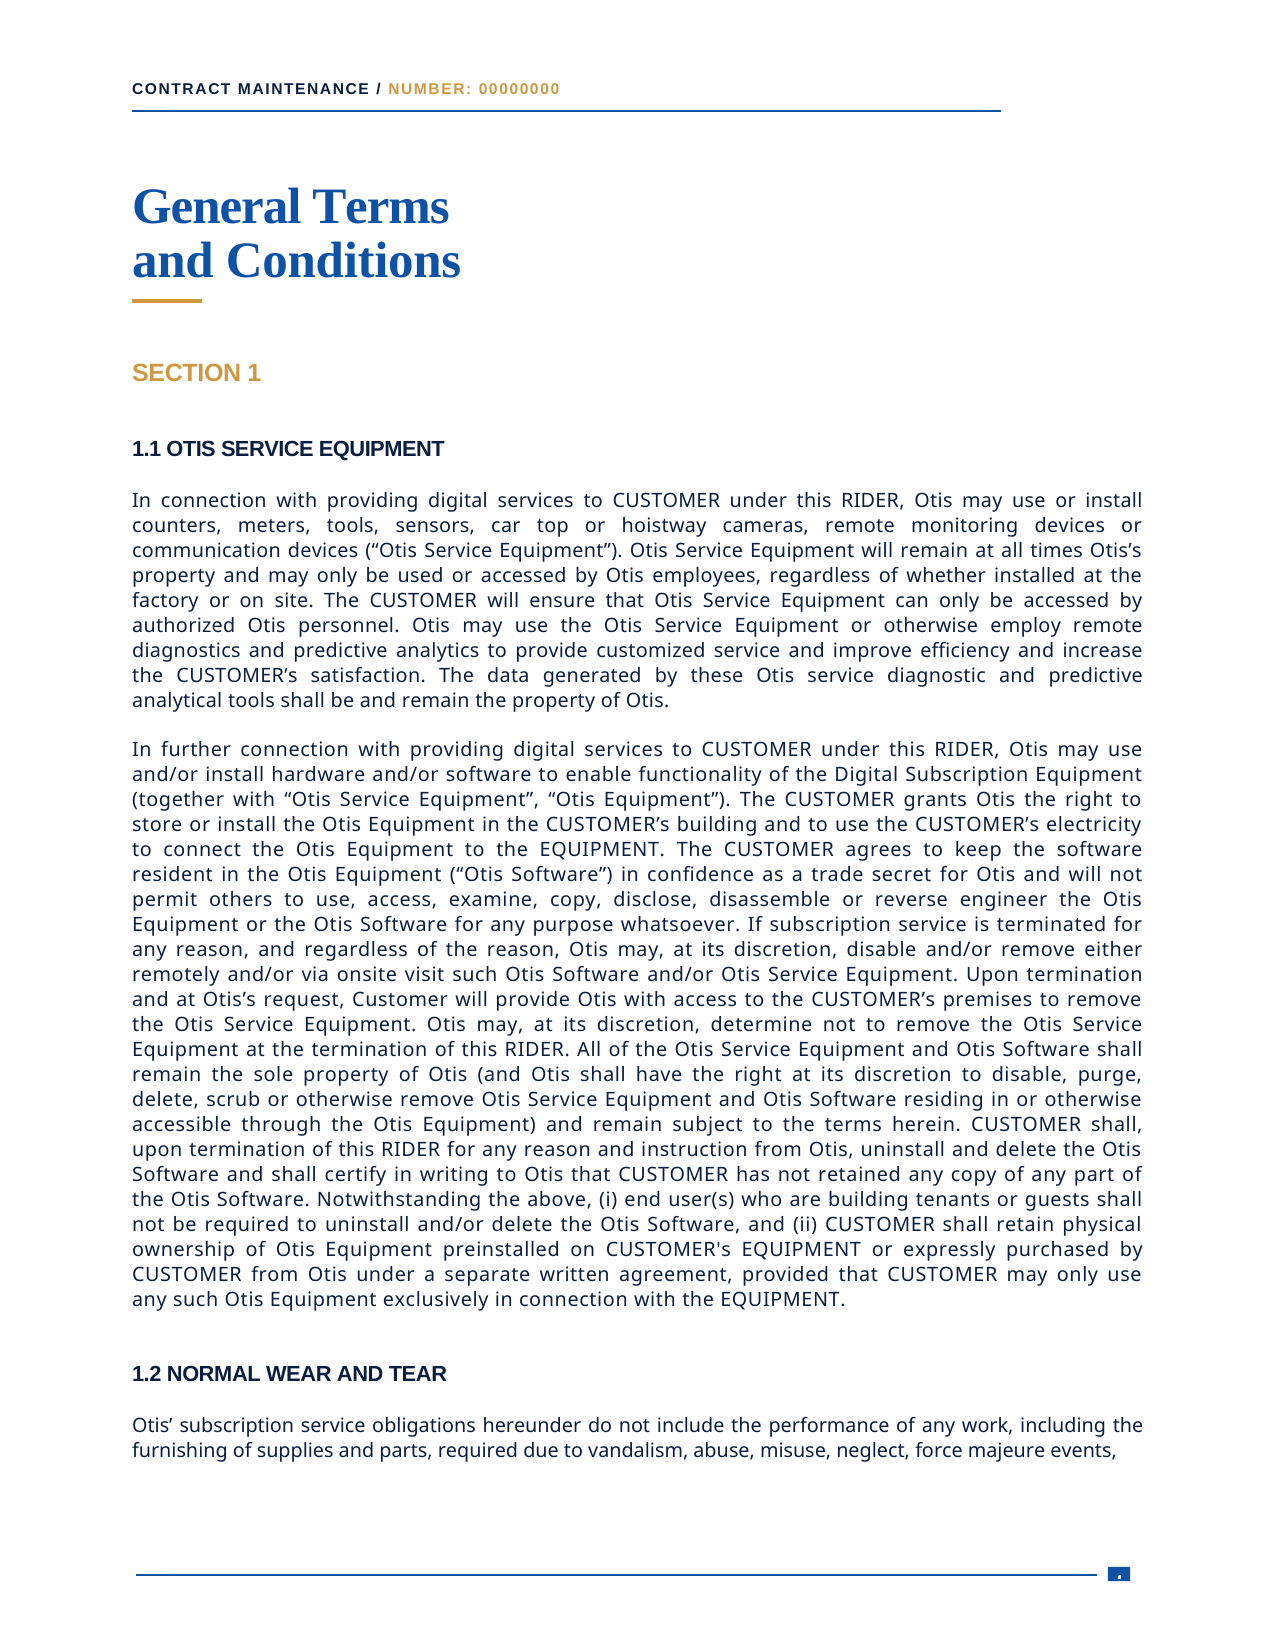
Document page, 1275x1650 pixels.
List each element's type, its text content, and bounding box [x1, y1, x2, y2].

text 1.1 OTIS SERVICE EQUIPMENT [132, 437, 1144, 461]
text Otis’ subscription service obligations hereunder do not include the performance of any work, including the furnishing of supplies and parts, required due to vandalism, abuse, misuse, neglect, force majeure events, [132, 1413, 1144, 1463]
text In connection with providing digital services to CUSTOMER under this RIDER, Otis may use or install counters, meters, tools, sensors, car top or hoistway cameras, remote monitoring devices or communication devices (“Otis Service Equipment”). Otis Service Equipment will remain at all times Otis’s property and may only be used or accessed by Otis employees, regardless of whether installed at the factory or on site. The CUSTOMER will ensure that Otis Service Equipment can only be accessed by authorized Otis personnel. Otis may use the Otis Service Equipment or otherwise employ remote diagnostics and predictive analytics to provide customized service and improve efficiency and increase the CUSTOMER’s satisfaction. The data generated by these Otis service diagnostic and predictive analytical tools shall be and remain the property of Otis. [132, 488, 1144, 713]
text SECTION 1 [132, 359, 1144, 387]
text In further connection with providing digital services to CUSTOMER under this RIDER, Otis may use and/or install hardware and/or software to enable functionality of the Digital Subscription Equipment (together with “Otis Service Equipment”, “Otis Equipment”). The CUSTOMER grants Otis the right to store or install the Otis Equipment in the CUSTOMER’s building and to use the CUSTOMER’s electricity to connect the Otis Equipment to the EQUIPMENT. The CUSTOMER agrees to keep the software resident in the Otis Equipment (“Otis Software”) in confidence as a trade secret for Otis and will not permit others to use, access, examine, copy, disclose, disassemble or reverse engineer the Otis Equipment or the Otis Software for any purpose whatsoever. If subscription service is terminated for any reason, and regardless of the reason, Otis may, at its discretion, disable and/or remove either remotely and/or via onsite visit such Otis Software and/or Otis Service Equipment. Upon termination and at Otis’s request, Customer will provide Otis with access to the CUSTOMER’s premises to remove the Otis Service Equipment. Otis may, at its discretion, determine not to remove the Otis Service Equipment at the termination of this RIDER. All of the Otis Service Equipment and Otis Software shall remain the sole property of Otis (and Otis shall have the right at its discretion to disable, purge, delete, scrub or otherwise remove Otis Service Equipment and Otis Software residing in or otherwise accessible through the Otis Equipment) and remain subject to the terms herein. CUSTOMER shall, upon termination of this RIDER for any reason and instruction from Otis, uninstall and delete the Otis Software and shall certify in writing to Otis that CUSTOMER has not retained any copy of any part of the Otis Software. Notwithstanding the above, (i) end user(s) who are building tenants or guests shall not be required to uninstall and/or delete the Otis Software, and (ii) CUSTOMER shall retain physical ownership of Otis Equipment preinstalled on CUSTOMER's EQUIPMENT or expressly purchased by CUSTOMER from Otis under a separate written agreement, provided that CUSTOMER may only use any such Otis Equipment exclusively in connection with the EQUIPMENT. [132, 737, 1144, 1312]
text 1.2 NORMAL WEAR AND TEAR [132, 1362, 1144, 1386]
text and Conditions [132, 234, 1144, 288]
text CONTRACT MAINTENANCE / NUMBER: 00000000 [132, 80, 1144, 98]
text General Terms [132, 180, 1144, 234]
